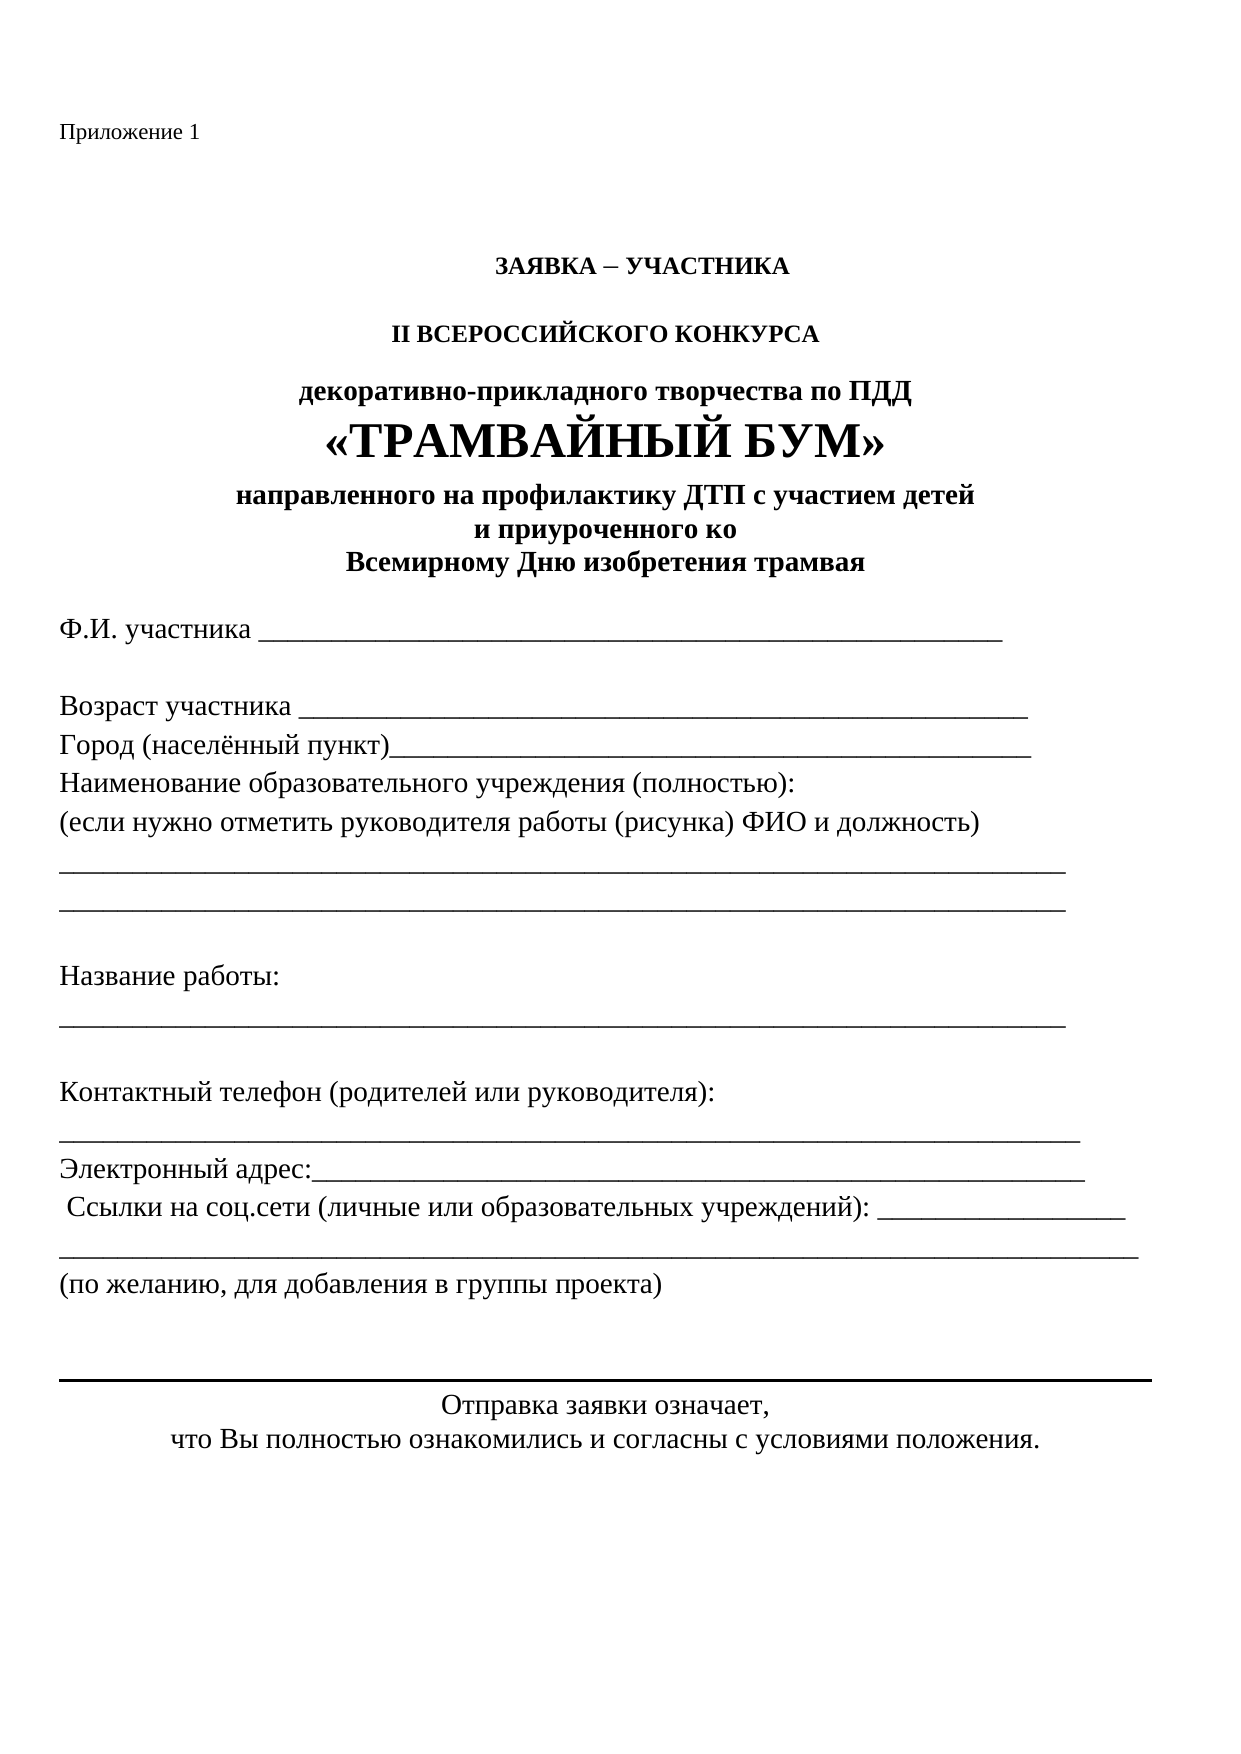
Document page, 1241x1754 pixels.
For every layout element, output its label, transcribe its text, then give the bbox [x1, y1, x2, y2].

text Ссылки на соц.сети (личные или образовательных учреждений): _________________ [59, 1189, 1152, 1223]
text ЗАЯВКА – УЧАСТНИКА [59, 247, 1152, 281]
text Ф.И. участника ___________________________________________________ [59, 611, 1152, 645]
text направленного на профилактику ДТП с участием детей [59, 477, 1152, 511]
text Наименование образовательного учреждения (полностью): [59, 766, 1152, 799]
text (если нужно отметить руководителя работы (рисунка) ФИО и должность) [59, 804, 1152, 838]
text _____________________________________________________________________ [59, 881, 1152, 915]
text декоративно-прикладного творчества по ПДД [59, 373, 1152, 406]
text Отправка заявки означает, [59, 1387, 1152, 1421]
text Приложение 1 [59, 118, 1152, 144]
text и приуроченного ко [59, 511, 1152, 544]
text Электронный адрес:_____________________________________________________ [59, 1151, 1152, 1184]
text что Вы полностью ознакомились и согласны с условиями положения. [59, 1421, 1152, 1454]
text (по желанию, для добавления в группы проекта) [59, 1267, 1152, 1300]
text Возраст участника __________________________________________________ [59, 688, 1152, 722]
text Город (населённый пункт)____________________________________________ [59, 727, 1152, 761]
text __________________________________________________________________________ [59, 1228, 1152, 1262]
text II ВСЕРОССИЙСКОГО КОНКУРСА [59, 319, 1152, 348]
text «ТРАМВАЙНЫЙ БУМ» [59, 411, 1152, 469]
text Название работы: _____________________________________________________________________ [59, 958, 1152, 1030]
text Контактный телефон (родителей или руководителя): ______________________________________________________________________ [59, 1074, 1152, 1146]
text Всемирному Дню изобретения трамвая [59, 544, 1152, 578]
text _____________________________________________________________________ [59, 843, 1152, 876]
